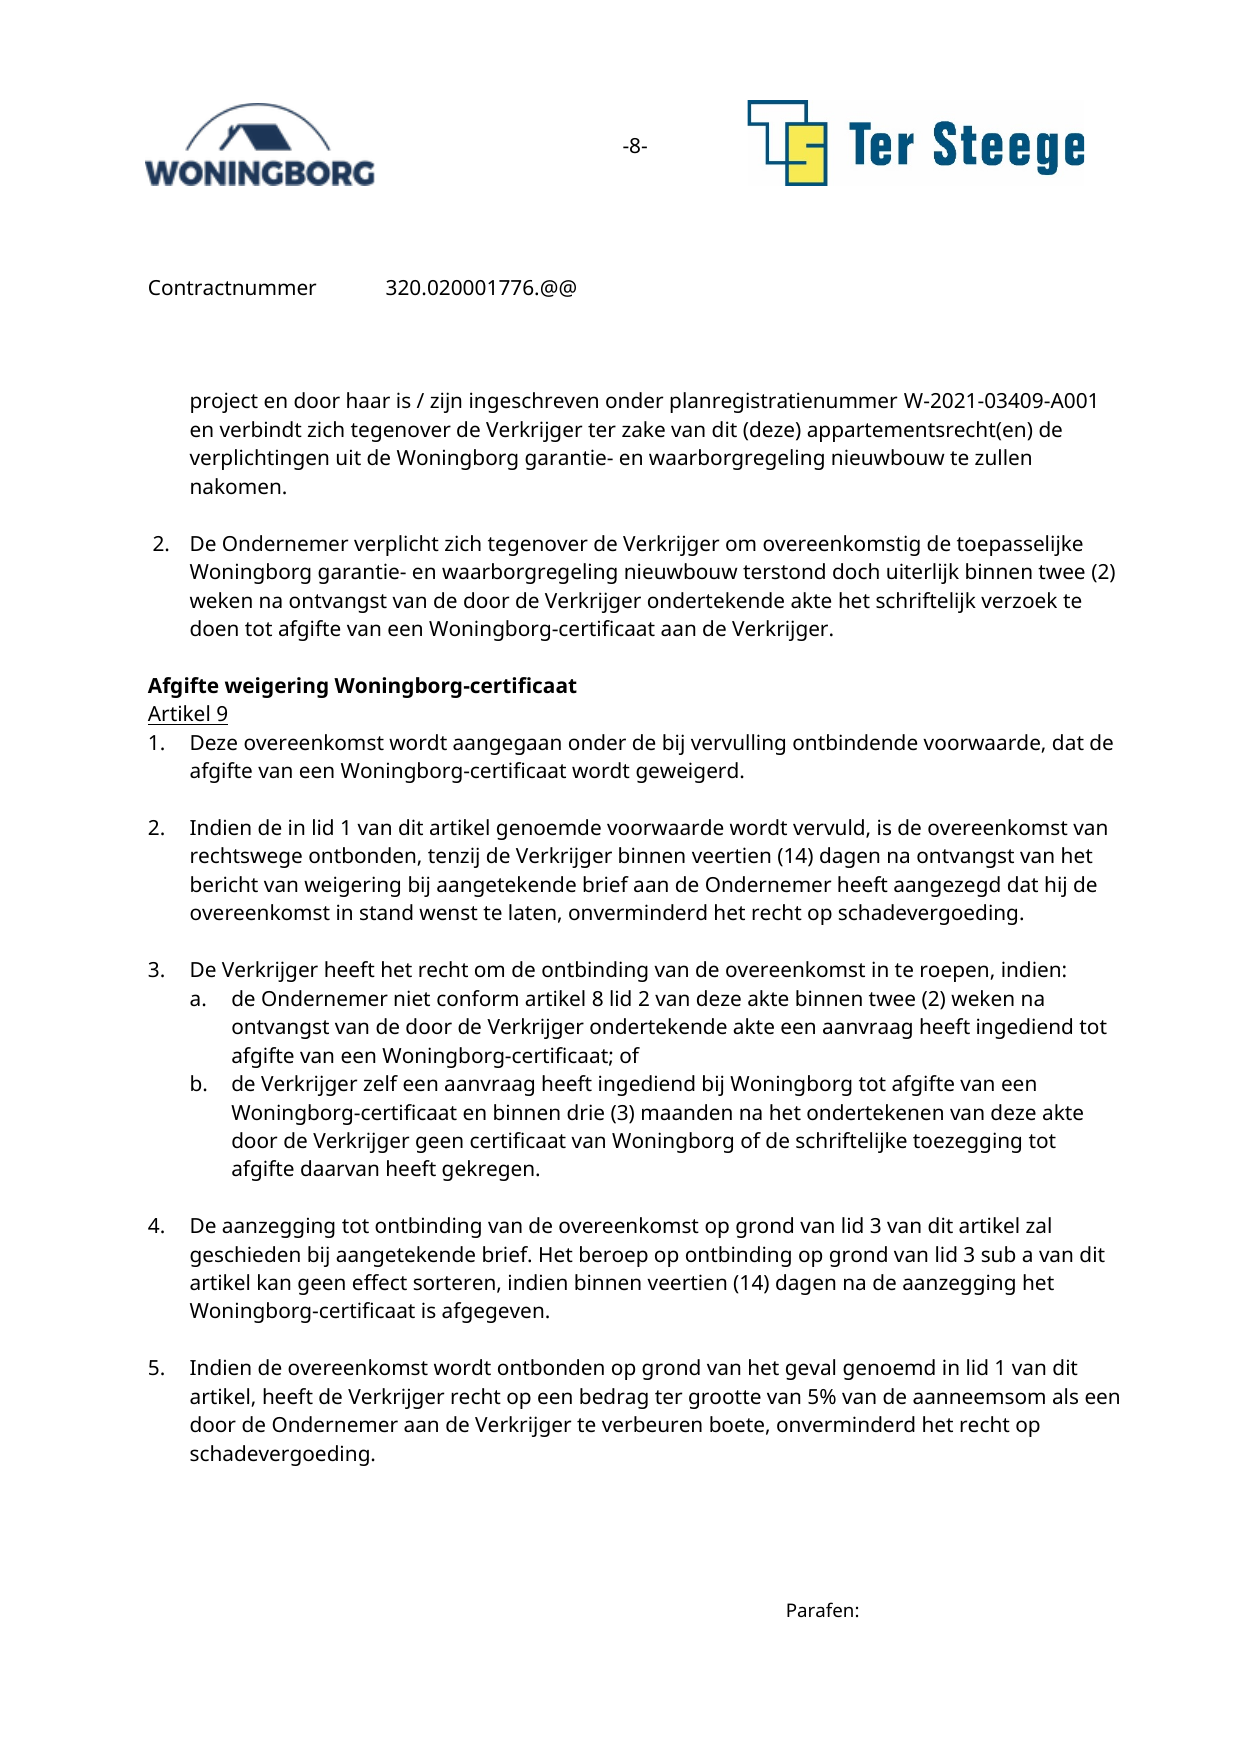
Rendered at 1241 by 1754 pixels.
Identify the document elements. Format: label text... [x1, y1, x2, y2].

picture [1073, 151, 1085, 159]
text 4. De aanzegging tot ontbinding van de overeenkomst op grond van lid 3 van dit artikel zal geschieden bij aangetekende brief. Het beroep op ontbinding op grond van lid 3 sub a van dit artikel kan geen effect sorteren, indien binnen veertien (14) dagen na de aanzegging het Woningborg-certificaat is afgegeven. [148, 1211, 1122, 1325]
text 1. Deze overeenkomst wordt aangegaan onder de bij vervulling ontbindende voorwaarde, dat de afgifte van een Woningborg-certificaat wordt geweigerd. [148, 728, 1122, 785]
picture [145, 103, 375, 186]
text Afgifte weigering Woningborg-certificaat [148, 671, 1122, 699]
text 3. De Verkrijger heeft het recht om de ontbinding van de overeenkomst in te roepen, indien: [148, 955, 1122, 984]
picture [747, 100, 1085, 186]
text 2. Indien de in lid 1 van dit artikel genoemde voorwaarde wordt vervuld, is de overeenkomst van rechtswege ontbonden, tenzij de Verkrijger binnen veertien (14) dagen na ontvangst van het bericht van weigering bij aangetekende brief aan de Ondernemer heeft aangezegd dat hij de overeenkomst in stand wenst te laten, onverminderd het recht op schadevergoeding. [148, 813, 1122, 927]
text Artikel 9 [148, 699, 1122, 728]
text 2. De Ondernemer verplicht zich tegenover de Verkrijger om overeenkomstig de toepasselijke Woningborg garantie- en waarborgregeling nieuwbouw terstond doch uiterlijk binnen twee (2) weken na ontvangst van de door de Verkrijger ondertekende akte het schriftelijk verzoek te doen tot afgifte van een Woningborg-certificaat aan de Verkrijger. [152, 529, 1122, 643]
text 5. Indien de overeenkomst wordt ontbonden op grond van het geval genoemd in lid 1 van dit artikel, heeft de Verkrijger recht op een bedrag ter grootte van 5% van de aanneemsom als een door de Ondernemer aan de Verkrijger te verbeuren boete, onverminderd het recht op schadevergoeding. [148, 1353, 1122, 1467]
text a. de Ondernemer niet conform artikel 8 lid 2 van deze akte binnen twee (2) weken na ontvangst van de door de Verkrijger ondertekende akte een aanvraag heeft ingediend tot afgifte van een Woningborg-certificaat; of [189, 984, 1122, 1069]
text b. de Verkrijger zelf een aanvraag heeft ingediend bij Woningborg tot afgifte van een Woningborg-certificaat en binnen drie (3) maanden na het ondertekenen van deze akte door de Verkrijger geen certificaat van Woningborg of de schriftelijke toezegging tot afgifte daarvan heeft gekregen. [189, 1069, 1122, 1183]
